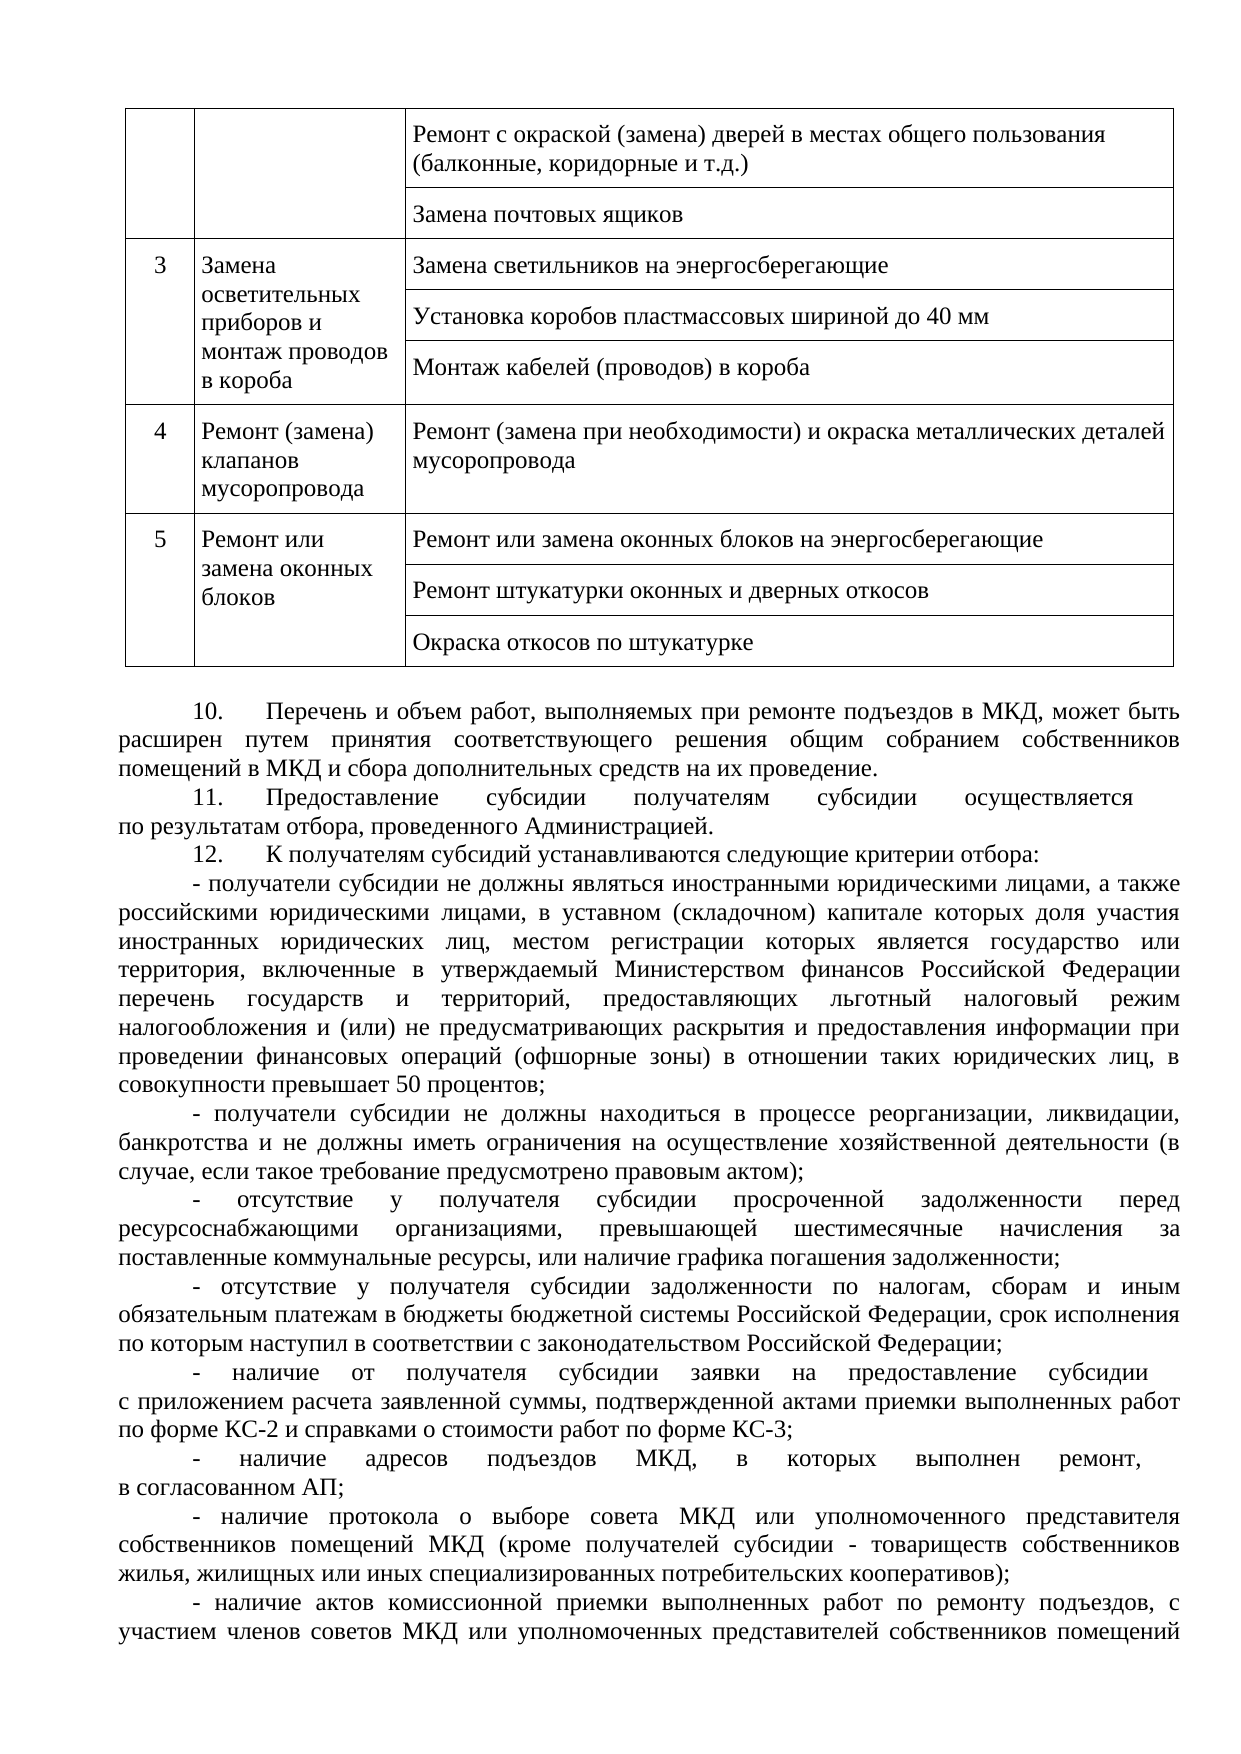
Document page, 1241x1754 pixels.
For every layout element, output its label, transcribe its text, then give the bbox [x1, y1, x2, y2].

text - наличие протокола о выборе совета МКД или уполномоченного представителя собственников помещений МКД (кроме получателей субсидии - товариществ собственников жилья, жилищных или иных специализированных потребительских кооперативов); [118, 1501, 1181, 1587]
table_cell Замена светильников на энергосберегающие [406, 239, 1173, 289]
table_cell 5 [126, 514, 194, 666]
text - отсутствие у получателя субсидии просроченной задолженности перед ресурсоснабжающими организациями, превышающей шестимесячные начисления за поставленные коммунальные ресурсы, или наличие графика погашения задолженности; [118, 1184, 1181, 1271]
table_cell Установка коробов пластмассовых шириной до 40 мм [406, 290, 1173, 340]
table_cell Замена осветительных приборов и монтаж проводов в короба [195, 239, 405, 404]
table_cell Ремонт или замена оконных блоков [195, 514, 405, 666]
table_cell Замена почтовых ящиков [406, 188, 1173, 238]
text - получатели субсидии не должны находиться в процессе реорганизации, ликвидации, банкротства и не должны иметь ограничения на осуществление хозяйственной деятельности (в случае, если такое требование предусмотрено правовым актом); [118, 1098, 1181, 1184]
list Предоставление субсидии получателям субсидии осуществляется по результатам отбора, проведенного Администрацией. [118, 782, 1181, 839]
text - отсутствие у получателя субсидии задолженности по налогам, сборам и иным обязательным платежам в бюджеты бюджетной системы Российской Федерации, срок исполнения по которым наступил в соответствии с законодательством Российской Федерации; [118, 1271, 1181, 1357]
table_cell Монтаж кабелей (проводов) в короба [406, 341, 1173, 404]
table_cell Ремонт (замена) клапанов мусоропровода [195, 405, 405, 513]
text - наличие адресов подъездов МКД, в которых выполнен ремонт, в согласованном АП; [118, 1443, 1181, 1501]
text - получатели субсидии не должны являться иностранными юридическими лицами, а также российскими юридическими лицами, в уставном (складочном) капитале которых доля участия иностранных юридических лиц, местом регистрации которых является государство или территория, включенные в утверждаемый Министерством финансов Российской Федерации перечень государств и территорий, предоставляющих льготный налоговый режим налогообложения и (или) не предусматривающих раскрытия и предоставления информации при проведении финансовых операций (офшорные зоны) в отношении таких юридических лиц, в совокупности превышает 50 процентов; [118, 868, 1181, 1098]
list Перечень и объем работ, выполняемых при ремонте подъездов в МКД, может быть расширен путем принятия соответствующего решения общим собранием собственников помещений в МКД и сбора дополнительных средств на их проведение. [118, 696, 1181, 782]
table_cell Ремонт штукатурки оконных и дверных откосов [406, 565, 1173, 615]
table_cell 3 [126, 239, 194, 404]
table_cell Ремонт или замена оконных блоков на энергосберегающие [406, 514, 1173, 564]
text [118, 1587, 1181, 1644]
text - наличие от получателя субсидии заявки на предоставление субсидии с приложением расчета заявленной суммы, подтвержденной актами приемки выполненных работ по форме КС-2 и справками о стоимости работ по форме КС-3; [118, 1357, 1181, 1443]
table_cell Ремонт (замена при необходимости) и окраска металлических деталей мусоропровода [406, 405, 1173, 513]
list К получателям субсидий устанавливаются следующие критерии отбора: [118, 839, 1181, 868]
table_cell 4 [126, 405, 194, 513]
table_cell Ремонт с окраской (замена) дверей в местах общего пользования (балконные, коридорные и т.д.) [406, 109, 1173, 187]
table_cell Окраска откосов по штукатурке [406, 616, 1173, 666]
